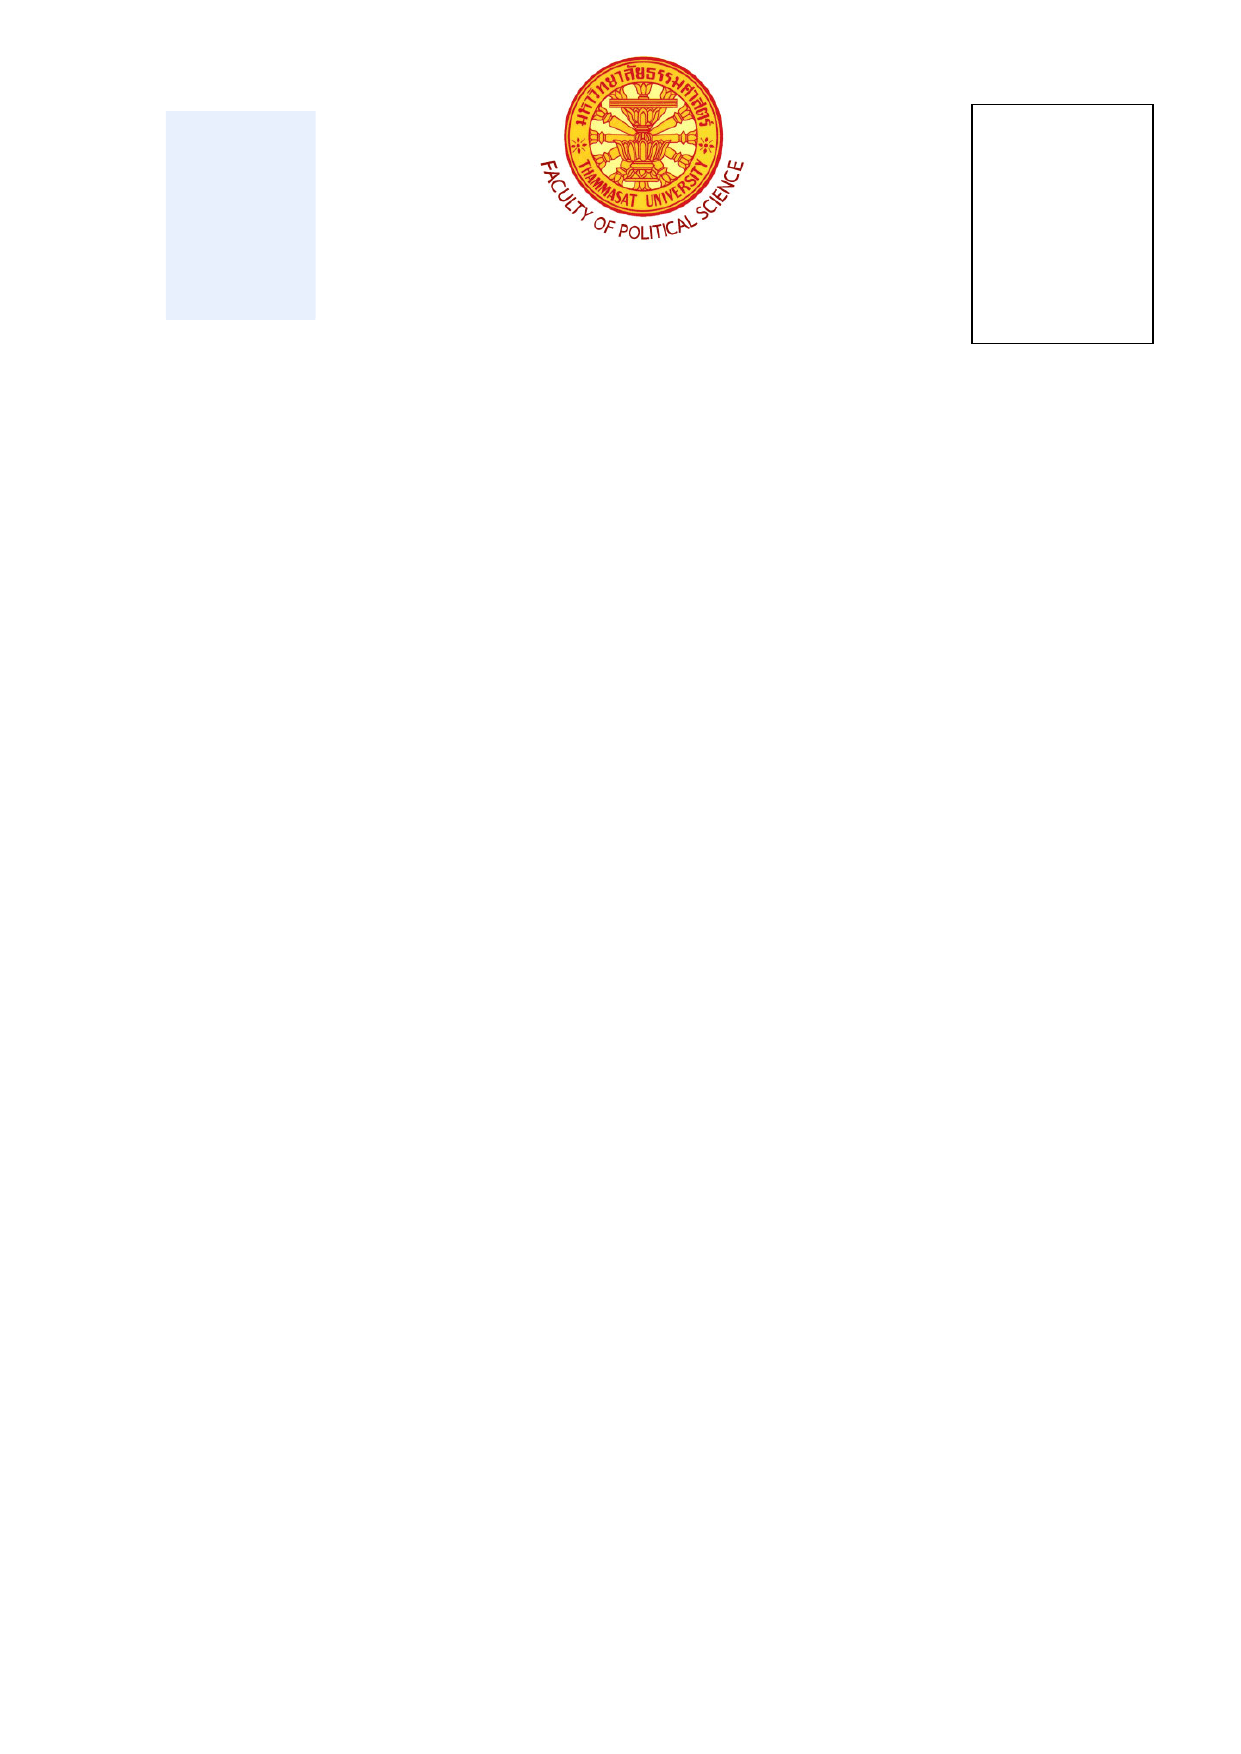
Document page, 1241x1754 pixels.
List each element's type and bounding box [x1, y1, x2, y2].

picture [534, 48, 753, 247]
picture [165, 111, 316, 320]
